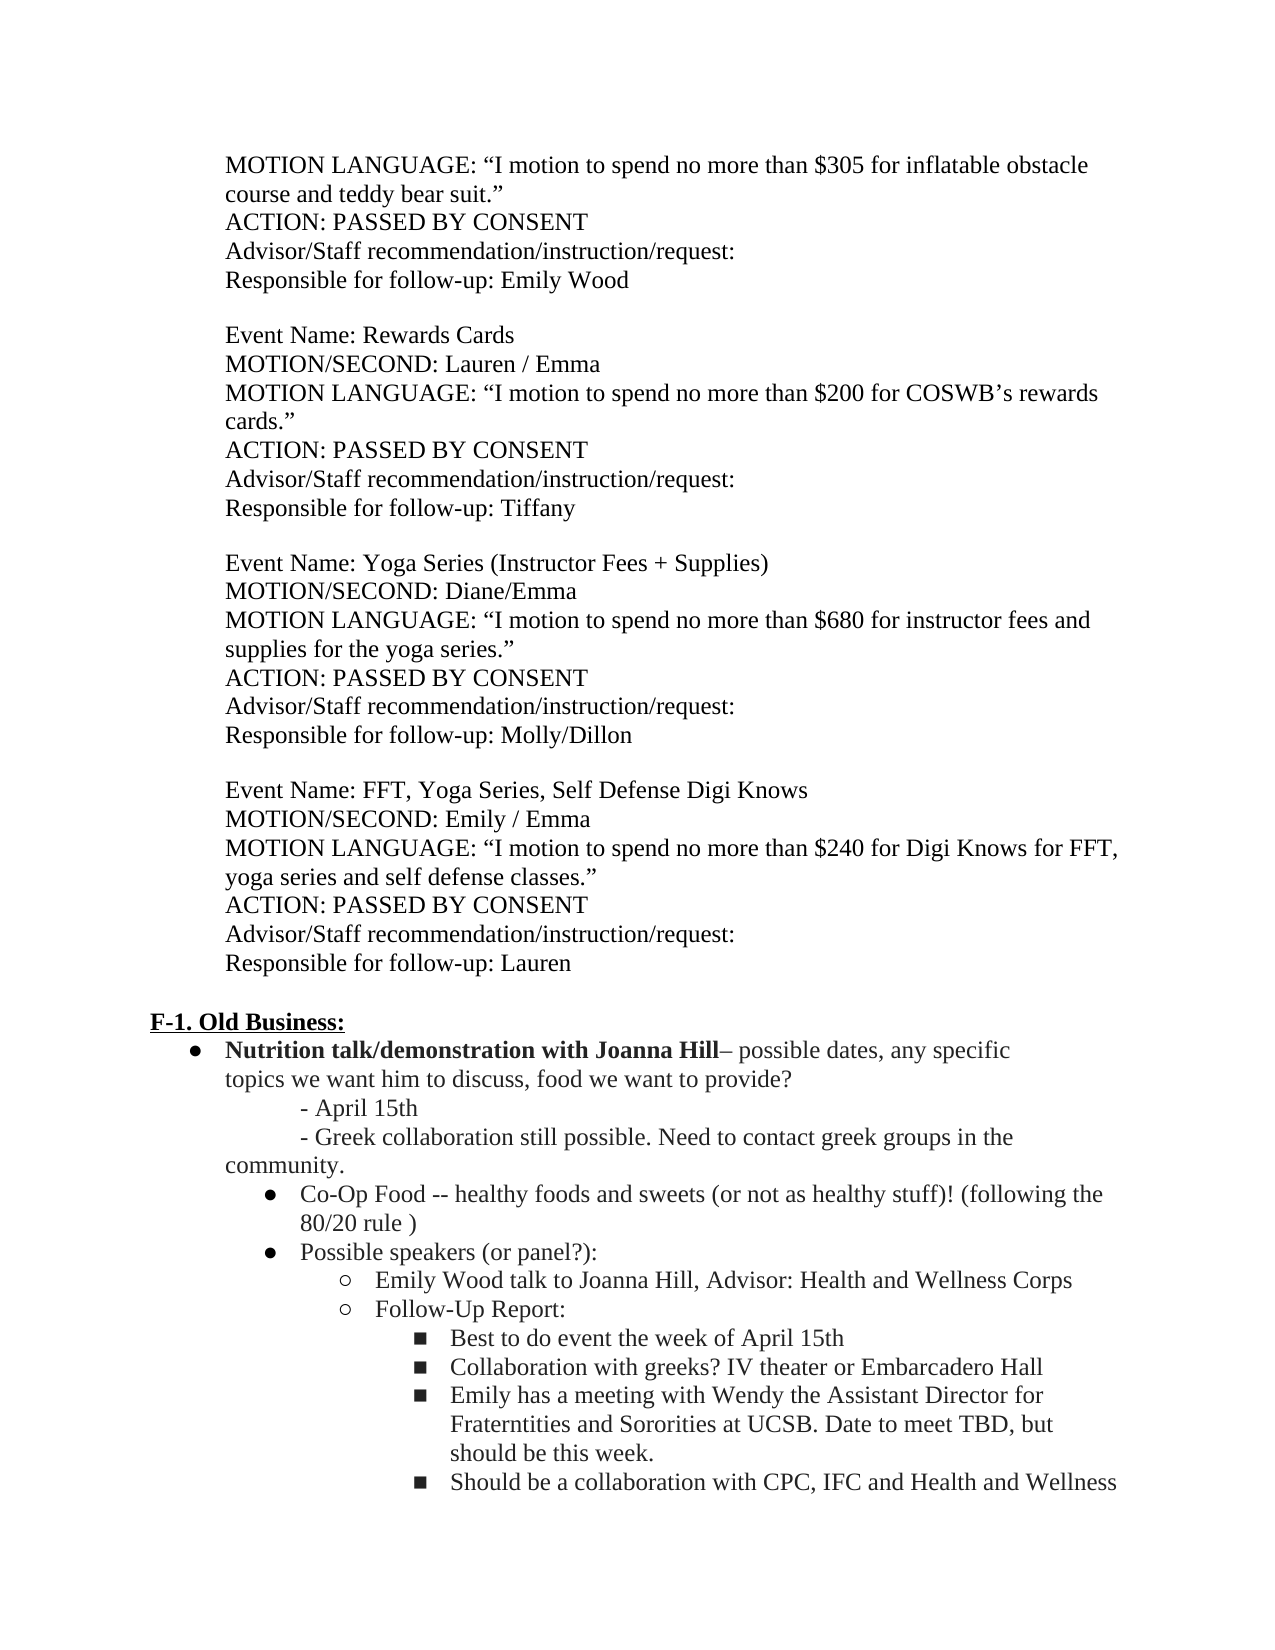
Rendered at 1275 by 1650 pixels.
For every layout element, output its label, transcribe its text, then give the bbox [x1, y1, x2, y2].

text MOTION LANGUAGE: “I motion to spend no more than $200 for COSWB’s rewards cards.” [225, 378, 1125, 435]
text MOTION/SECOND: Diane/Emma [150, 576, 1125, 605]
text MOTION LANGUAGE: “I motion to spend no more than $680 for instructor fees and supplies for the yoga series.” [225, 605, 1125, 663]
list Follow-Up Report: [338, 1294, 1125, 1323]
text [225, 236, 1125, 265]
list Nutrition talk/demonstration with Joanna Hill– possible dates, any specific [188, 1036, 1125, 1064]
text Event Name: Rewards Cards [150, 320, 1125, 349]
text Event Name: FFT, Yoga Series, Self Defense Digi Knows [150, 775, 1125, 804]
list Collaboration with greeks? IV theater or Embarcadero Hall [413, 1352, 1125, 1381]
text - Greek collaboration still possible. Need to contact greek groups in the community. [225, 1122, 1125, 1179]
text MOTION LANGUAGE: “I motion to spend no more than $240 for Digi Knows for FFT, yoga series and self defense classes.” [225, 833, 1125, 890]
text Responsible for follow-up: Tiffany [225, 493, 1125, 521]
text MOTION/SECOND: Lauren / Emma [225, 349, 1125, 378]
list Emily has a meeting with Wendy the Assistant Director for Fraterntities and Sororities at UCSB. Date to meet TBD, but should be this week. [413, 1381, 1125, 1467]
text ACTION: PASSED BY CONSENT [225, 207, 1125, 236]
text - April 15th [225, 1093, 1125, 1122]
text Responsible for follow-up: Lauren [225, 948, 1125, 977]
text Responsible for follow-up: Emily Wood [225, 265, 1125, 294]
list Best to do event the week of April 15th [413, 1323, 1125, 1352]
text ACTION: PASSED BY CONSENT [225, 890, 1125, 919]
list Emily Wood talk to Joanna Hill, Advisor: Health and Wellness Corps [338, 1266, 1125, 1294]
text ACTION: PASSED BY CONSENT [225, 435, 1125, 464]
text F-1. Old Business: [150, 1007, 1125, 1036]
list Should be a collaboration with CPC, IFC and Health and Wellness [413, 1467, 1125, 1496]
text Responsible for follow-up: Molly/Dillon [225, 720, 1125, 749]
text MOTION/SECOND: Emily / Emma [150, 804, 1125, 833]
text Advisor/Staff recommendation/instruction/request: [225, 691, 1125, 720]
text Advisor/Staff recommendation/instruction/request: [225, 919, 1125, 948]
text topics we want him to discuss, food we want to provide? [225, 1064, 1125, 1093]
text Event Name: Yoga Series (Instructor Fees + Supplies) [150, 548, 1125, 576]
list Co-Op Food -- healthy foods and sweets (or not as healthy stuff)! (following the 80/20 rule ) [263, 1179, 1125, 1237]
list Possible speakers (or panel?): [263, 1237, 1125, 1266]
text MOTION LANGUAGE: “I motion to spend no more than $305 for inflatable obstacle course and teddy bear suit.” [225, 150, 1125, 207]
text ACTION: PASSED BY CONSENT [225, 663, 1125, 691]
text Advisor/Staff recommendation/instruction/request: [225, 464, 1125, 493]
